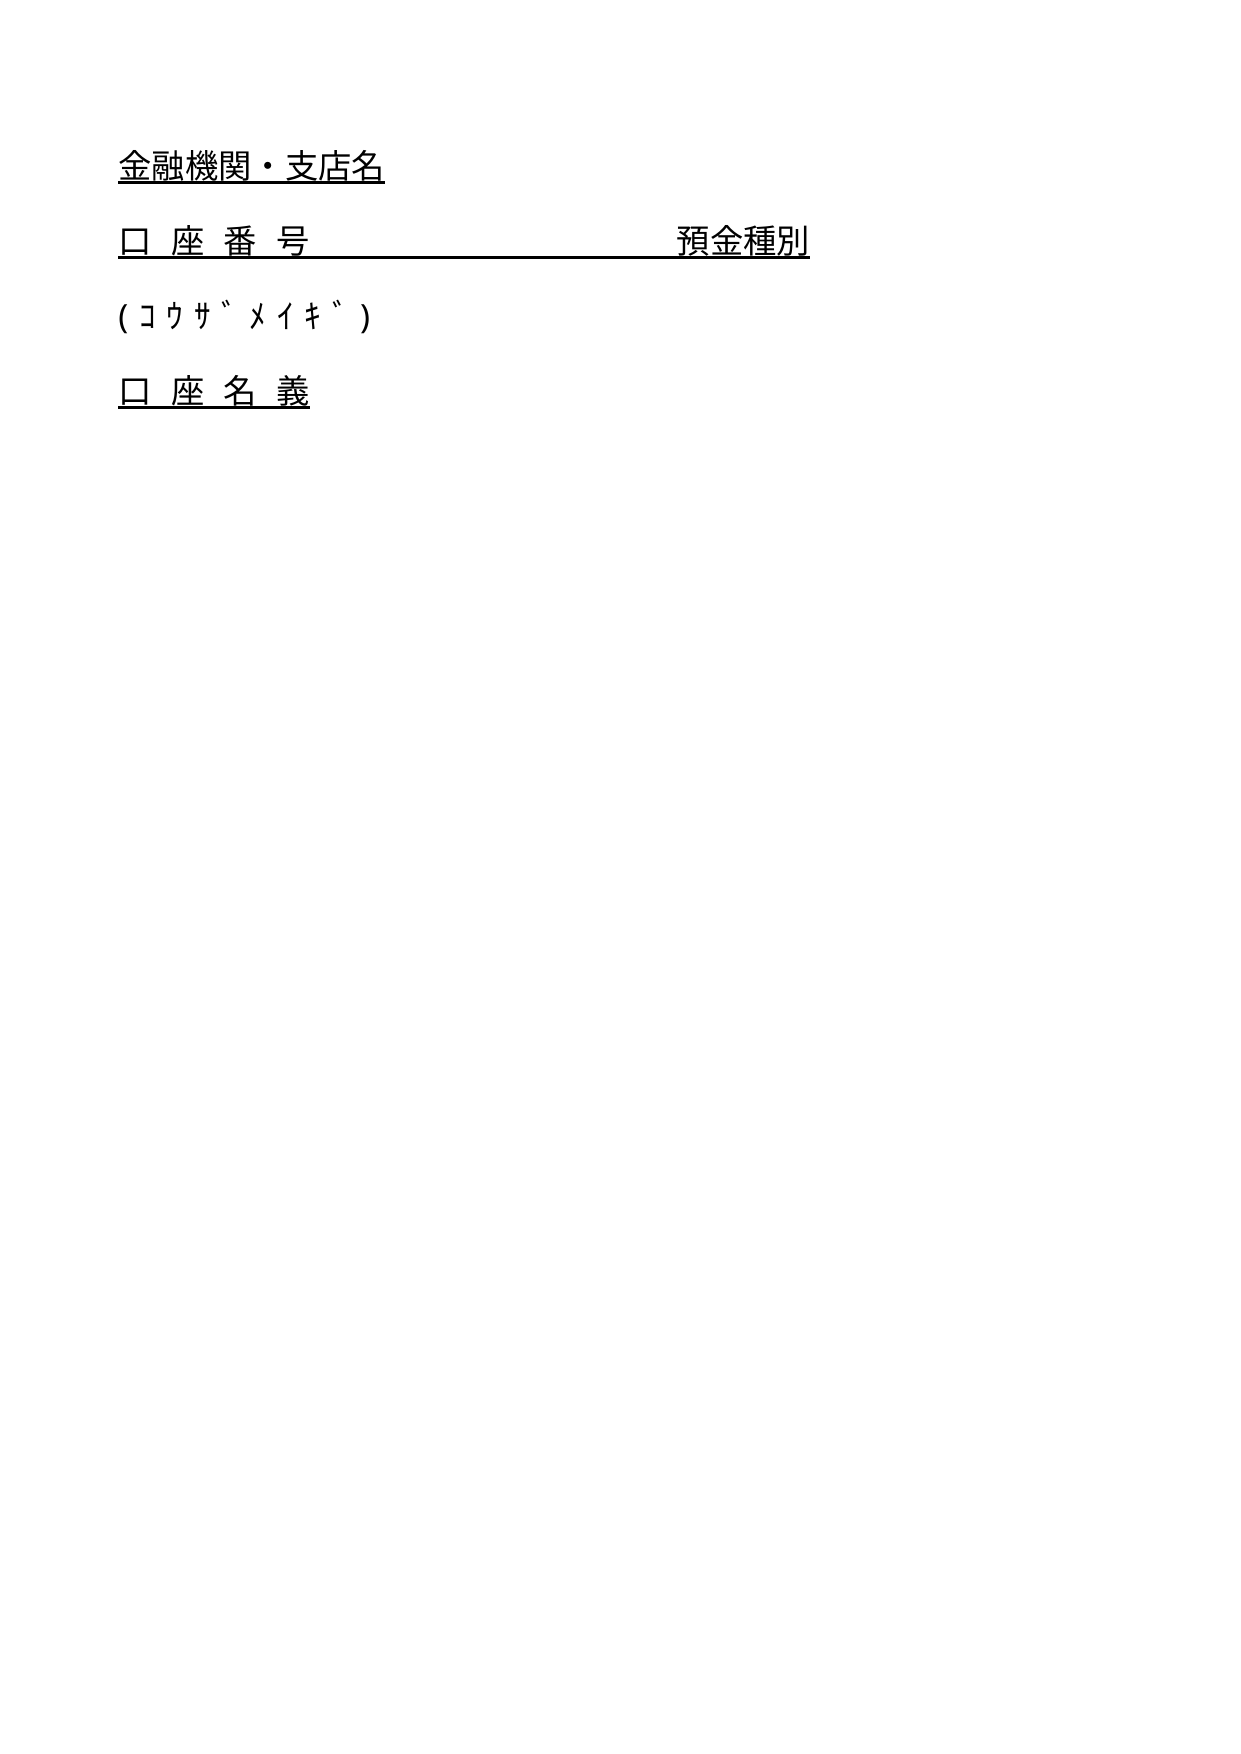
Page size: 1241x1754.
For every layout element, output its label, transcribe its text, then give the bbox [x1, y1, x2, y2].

text 口座名義 [118, 352, 1122, 427]
text 金融機関・支店名 [118, 127, 1122, 202]
text (ｺｳｻﾞﾒｲｷﾞ) [118, 277, 1122, 352]
text 口座番号 預金種別 [118, 202, 1122, 277]
